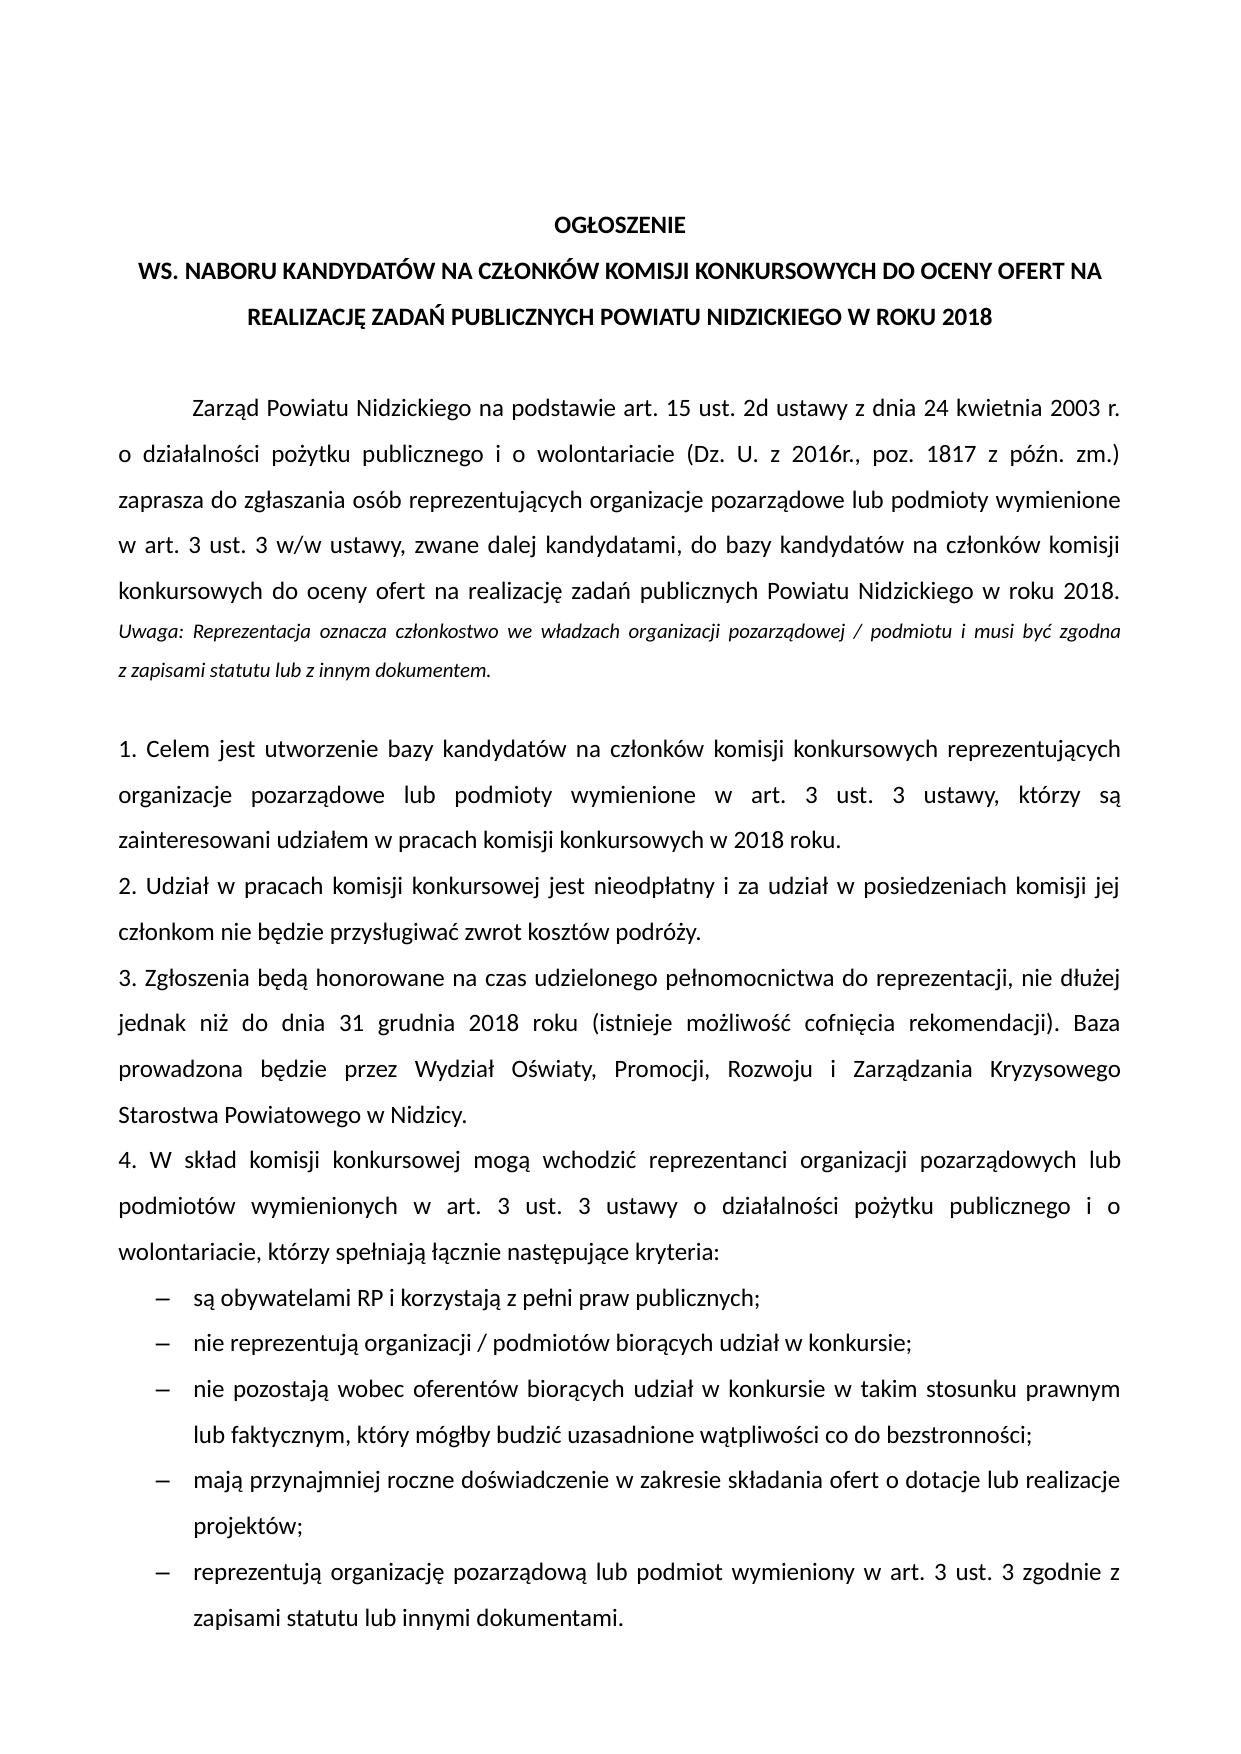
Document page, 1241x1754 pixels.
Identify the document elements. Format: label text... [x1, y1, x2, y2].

list reprezentują organizację pozarządową lub podmiot wymieniony w art. 3 ust. 3 zgodnie z zapisami statutu lub innymi dokumentami. [156, 1556, 1122, 1632]
text 4. W skład komisji konkursowej mogą wchodzić reprezentanci organizacji pozarządowych lub podmiotów wymienionych w art. 3 ust. 3 ustawy o działalności pożytku publicznego i o wolontariacie, którzy spełniają łącznie następujące kryteria: [118, 1144, 1122, 1267]
text WS. NABORU KANDYDATÓW NA CZŁONKÓW KOMISJI KONKURSOWYCH DO OCENY OFERT NA REALIZACJĘ ZADAŃ PUBLICZNYCH POWIATU NIDZICKIEGO W ROKU 2018 [118, 255, 1122, 332]
list nie reprezentują organizacji / podmiotów biorących udział w konkursie; [156, 1327, 1122, 1358]
text 2. Udział w pracach komisji konkursowej jest nieodpłatny i za udział w posiedzeniach komisji jej członkom nie będzie przysługiwać zwrot kosztów podróży. [118, 870, 1122, 946]
list mają przynajmniej roczne doświadczenie w zakresie składania ofert o dotacje lub realizacje projektów; [156, 1465, 1122, 1541]
list są obywatelami RP i korzystają z pełni praw publicznych; [156, 1282, 1122, 1312]
text Zarząd Powiatu Nidzickiego na podstawie art. 15 ust. 2d ustawy z dnia 24 kwietnia 2003 r. o działalności pożytku publicznego i o wolontariacie (Dz. U. z 2016r., poz. 1817 z późn. zm.) zaprasza do zgłaszania osób reprezentujących organizacje pozarządowe lub podmioty wymienione w art. 3 ust. 3 w/w ustawy, zwane dalej kandydatami, do bazy kandydatów na członków komisji konkursowych do oceny ofert na realizację zadań publicznych Powiatu Nidzickiego w roku 2018. Uwaga: Reprezentacja oznacza członkostwo we władzach organizacji pozarządowej / podmiotu i musi być zgodna z zapisami statutu lub z innym dokumentem. [118, 392, 1122, 682]
text 3. Zgłoszenia będą honorowane na czas udzielonego pełnomocnictwa do reprezentacji, nie dłużej jednak niż do dnia 31 grudnia 2018 roku (istnieje możliwość cofnięcia rekomendacji). Baza prowadzona będzie przez Wydział Oświaty, Promocji, Rozwoju i Zarządzania Kryzysowego Starostwa Powiatowego w Nidzicy. [118, 962, 1122, 1129]
list nie pozostają wobec oferentów biorących udział w konkursie w takim stosunku prawnym lub faktycznym, który mógłby budzić uzasadnione wątpliwości co do bezstronności; [156, 1373, 1122, 1449]
text 1. Celem jest utworzenie bazy kandydatów na członków komisji konkursowych reprezentujących organizacje pozarządowe lub podmioty wymienione w art. 3 ust. 3 ustawy, którzy są zainteresowani udziałem w pracach komisji konkursowych w 2018 roku. [118, 733, 1122, 855]
text OGŁOSZENIE [118, 209, 1122, 240]
